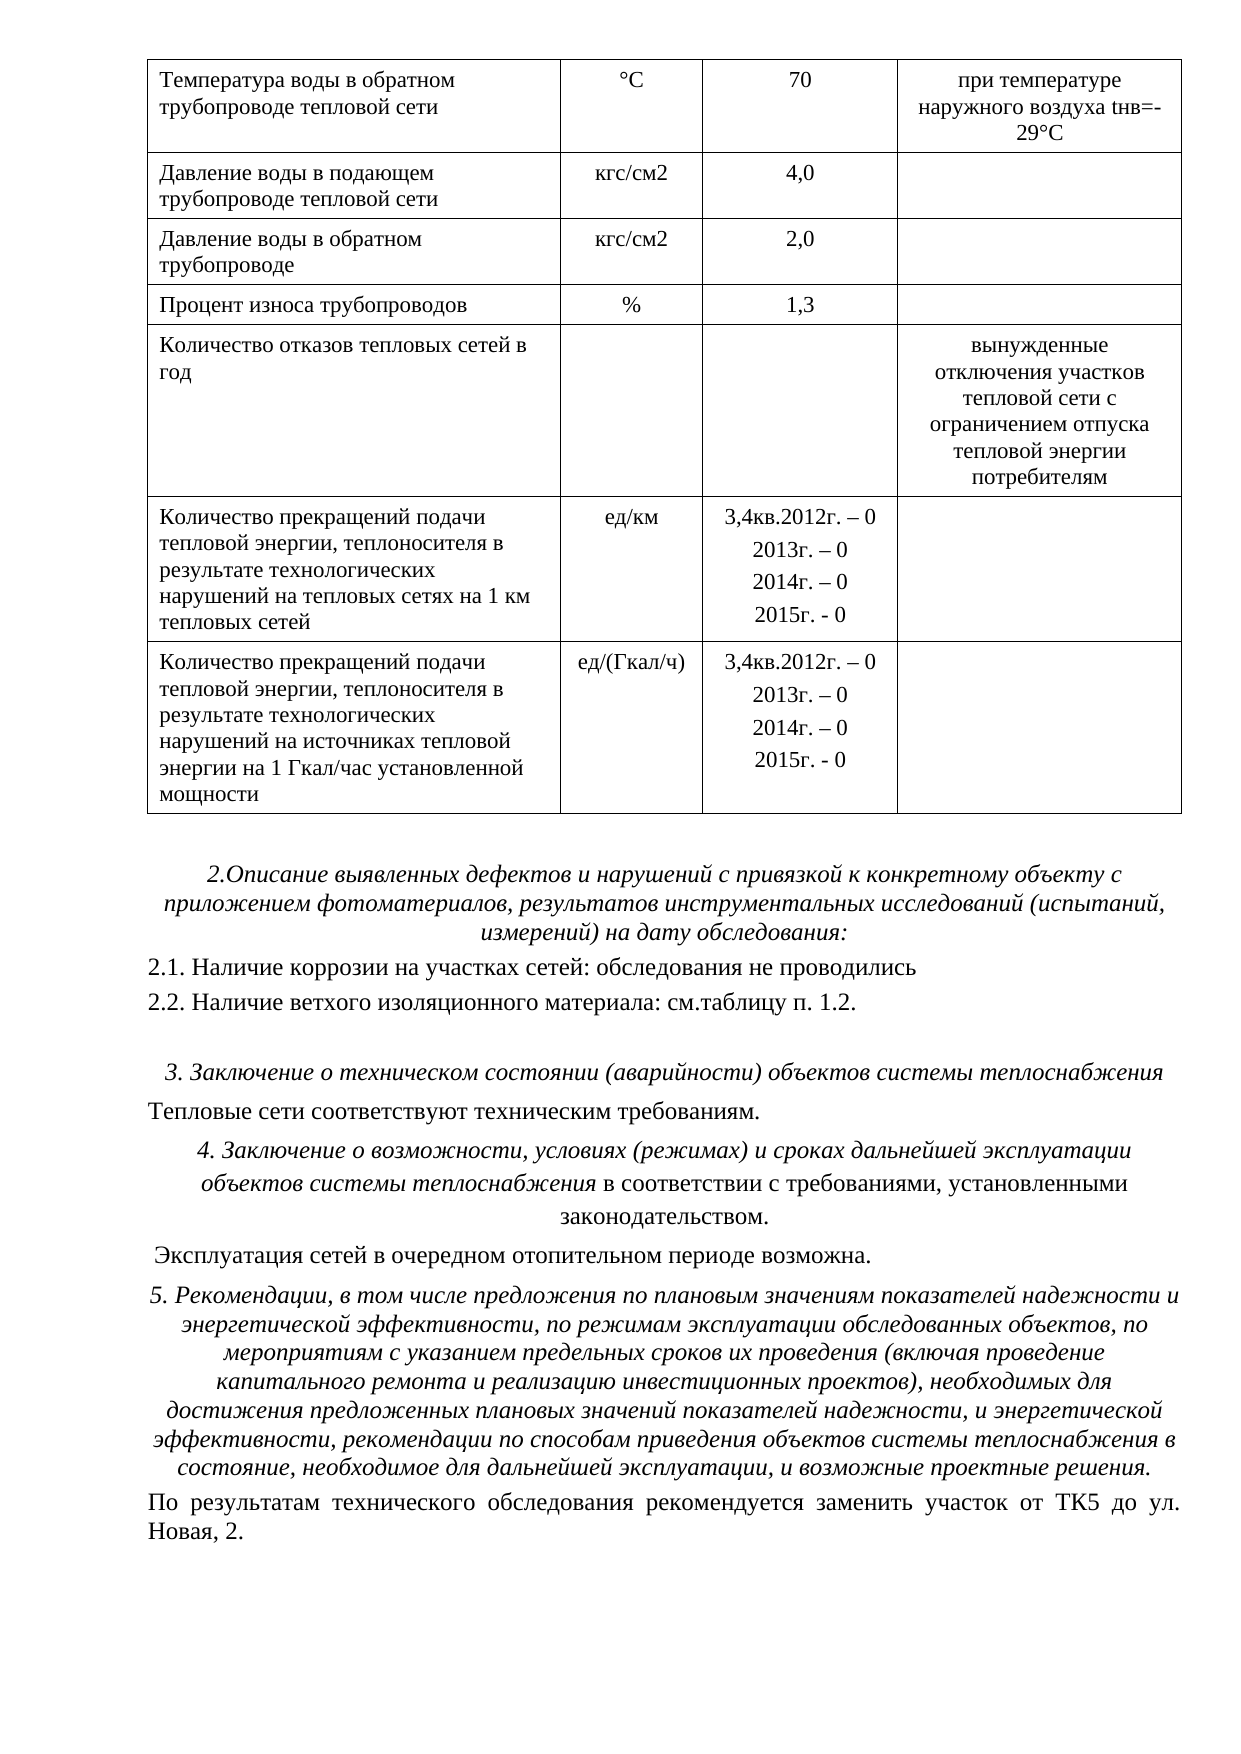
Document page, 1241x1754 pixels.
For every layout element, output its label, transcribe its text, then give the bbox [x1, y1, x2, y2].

table_cell °С [561, 60, 702, 152]
table_cell вынужденные отключения участков тепловой сети с ограничением отпуска тепловой энергии потребителям [898, 325, 1181, 496]
text По результатам технического обследования рекомендуется заменить участок от ТК5 до ул. Новая, 2. [148, 1487, 1181, 1545]
text 3. Заключение о техническом состоянии (аварийности) объектов системы теплоснабжения [148, 1057, 1181, 1086]
table_cell кгс/см2 [561, 153, 702, 218]
text Эксплуатация сетей в очередном отопительном периоде возможна. [148, 1241, 1181, 1269]
text 4. Заключение о возможности, условиях (режимах) и сроках дальнейшей эксплуатации объектов системы теплоснабжения в соответствии с требованиями, установленными законодательством. [148, 1135, 1181, 1230]
table_cell Давление воды в подающем трубопроводе тепловой сети [148, 153, 560, 218]
table_cell [898, 497, 1181, 641]
table_cell 2,0 [703, 219, 897, 284]
table_cell [703, 325, 897, 496]
table_cell 3,4кв.2012г. – 0 2013г. – 0 2014г. – 0 2015г. - 0 [703, 497, 897, 641]
table_cell кгс/см2 [561, 219, 702, 284]
table_cell Температура воды в обратном трубопроводе тепловой сети [148, 60, 560, 152]
text 5. Рекомендации, в том числе предложения по плановым значениям показателей надежности и энергетической эффективности, по режимам эксплуатации обследованных объектов, по мероприятиям с указанием предельных сроков их проведения (включая проведение капитального ремонта и реализацию инвестиционных проектов), необходимых для достижения предложенных плановых значений показателей надежности, и энергетической эффективности, рекомендации по способам приведения объектов системы теплоснабжения в состояние, необходимое для дальнейшей эксплуатации, и возможные проектные решения. [148, 1280, 1181, 1481]
table_cell 4,0 [703, 153, 897, 218]
table_cell [898, 219, 1181, 284]
text Тепловые сети соответствуют техническим требованиям. [148, 1096, 1181, 1125]
table_cell ед/(Гкал/ч) [561, 642, 702, 813]
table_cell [898, 60, 1181, 152]
table_cell [898, 642, 1181, 813]
text 2.2. Наличие ветхого изоляционного материала: см.таблицу п. 1.2. [148, 987, 1181, 1016]
text 2.Описание выявленных дефектов и нарушений с привязкой к конкретному объекту с приложением фотоматериалов, результатов инструментальных исследований (испытаний, измерений) на дату обследования: [148, 859, 1181, 946]
table_cell [898, 285, 1181, 324]
table_cell 1,3 [703, 285, 897, 324]
table_cell Процент износа трубопроводов [148, 285, 560, 324]
text 2.1. Наличие коррозии на участках сетей: обследования не проводились [148, 952, 1181, 981]
table_cell Количество прекращений подачи тепловой энергии, теплоносителя в результате технологических нарушений на тепловых сетях на 1 км тепловых сетей [148, 497, 560, 641]
table_cell [898, 153, 1181, 218]
table_cell Количество отказов тепловых сетей в год [148, 325, 560, 496]
table_cell 70 [703, 60, 897, 152]
table_cell % [561, 285, 702, 324]
table_cell Давление воды в обратном трубопроводе [148, 219, 560, 284]
table_cell Количество прекращений подачи тепловой энергии, теплоносителя в результате технологических нарушений на источниках тепловой энергии на 1 Гкал/час установленной мощности [148, 642, 560, 813]
table_cell ед/км [561, 497, 702, 641]
table_cell 3,4кв.2012г. – 0 2013г. – 0 2014г. – 0 2015г. - 0 [703, 642, 897, 813]
table_cell [561, 325, 702, 496]
